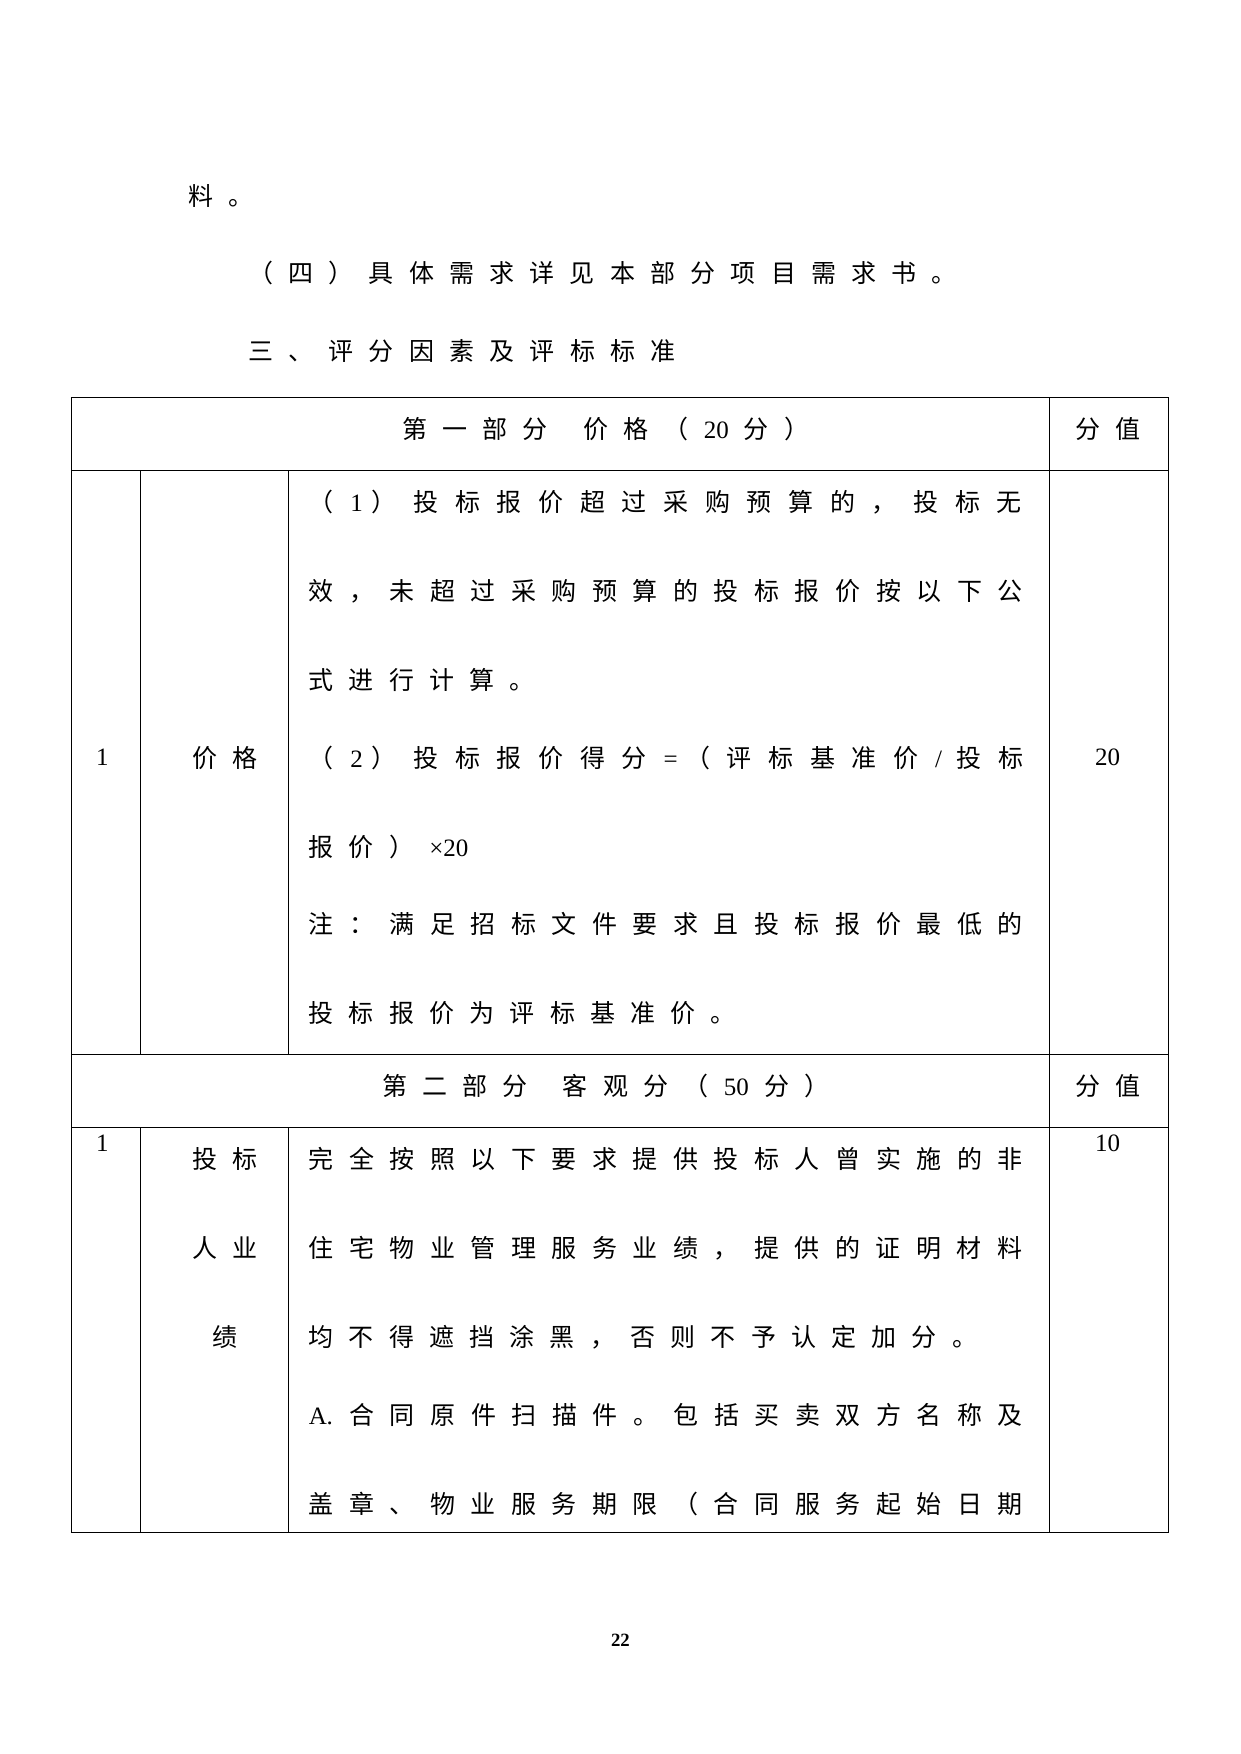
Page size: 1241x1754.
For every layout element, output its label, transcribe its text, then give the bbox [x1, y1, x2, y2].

table_cell 1 [72, 471, 140, 1054]
table_cell （1）投标报价超过采购预算的，投标无效，未超过采购预算的投标报价按以下公式进行计算。 （2）投标报价得分=（评标基准价/投标报价）×20 注：满足招标文件要求且投标报价最低的投标报价为评标基准价。 [289, 471, 1049, 1054]
table_cell 1 [72, 1128, 140, 1532]
table_cell 分值 [1050, 1055, 1168, 1127]
table_header 分值 [1050, 398, 1168, 470]
table_cell 投标人业绩 [141, 1128, 288, 1532]
table_cell 价格 [141, 471, 288, 1054]
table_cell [289, 1128, 1049, 1532]
table_header 第一部分 价格（20分） [72, 398, 1049, 470]
text （四）具体需求详见本部分项目需求书。 [188, 242, 1052, 301]
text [188, 164, 1052, 224]
text 三、评分因素及评标标准 [188, 319, 1052, 379]
table_cell 10 [1050, 1128, 1168, 1532]
table_cell 第二部分 客观分（50分） [72, 1055, 1049, 1127]
table_cell 20 [1050, 471, 1168, 1054]
